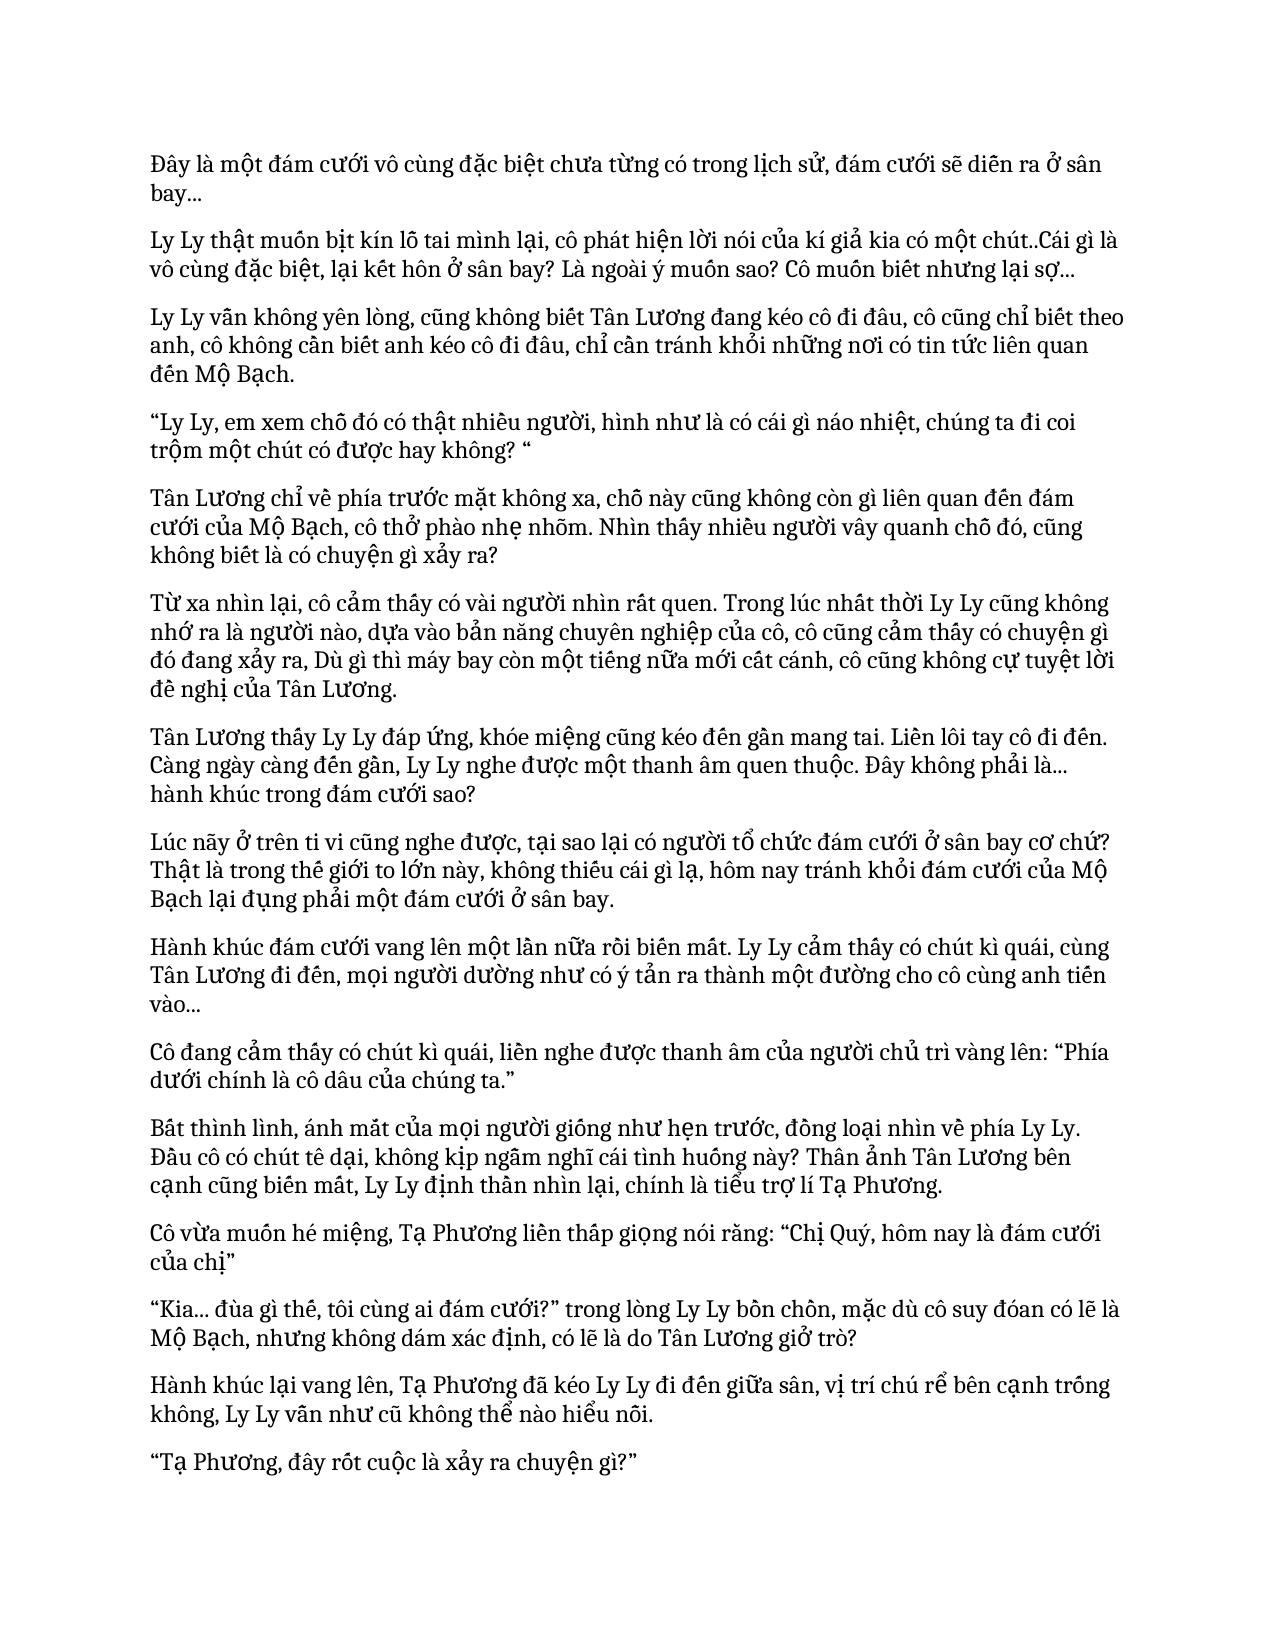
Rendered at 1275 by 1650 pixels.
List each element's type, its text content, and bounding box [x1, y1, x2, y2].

text “Tạ Phương, đây rốt cuộc là xảy ra chuyện gì?” [150, 1447, 1125, 1476]
text Tân Lương chỉ về phía trước mặt không xa, chỗ này cũng không còn gì liên quan đến đám cưới của Mộ Bạch, cô thở phào nhẹ nhõm. Nhìn thấy nhiều người vây quanh chỗ đó, cũng không biết là có chuyện gì xảy ra? [150, 484, 1125, 570]
text Lúc nãy ở trên ti vi cũng nghe được, tại sao lại có người tổ chức đám cưới ở sân bay cơ chứ? Thật là trong thế giới to lớn này, không thiếu cái gì lạ, hôm nay tránh khỏi đám cưới của Mộ Bạch lại đụng phải một đám cưới ở sân bay. [150, 827, 1125, 914]
text Từ xa nhìn lại, cô cảm thấy có vài người nhìn rất quen. Trong lúc nhất thời Ly Ly cũng không nhớ ra là người nào, dựa vào bản năng chuyên nghiệp của cô, cô cũng cảm thấy có chuyện gì đó đang xảy ra, Dù gì thì máy bay còn một tiếng nữa mới cất cánh, cô cũng không cự tuyệt lời đề nghị của Tân Lương. [150, 589, 1125, 704]
text Bất thình lình, ánh mắt của mọi người giống như hẹn trước, đồng loại nhìn về phía Ly Ly. Đầu cô có chút tê dại, không kịp ngẫm nghĩ cái tình huống này? Thân ảnh Tân Lương bên cạnh cũng biến mất, Ly Ly định thần nhìn lại, chính là tiểu trợ lí Tạ Phương. [150, 1114, 1125, 1200]
text Hành khúc lại vang lên, Tạ Phương đã kéo Ly Ly đi đến giữa sân, vị trí chú rể bên cạnh trống không, Ly Ly vẫn như cũ không thể nào hiểu nỗi. [150, 1371, 1125, 1429]
text Ly Ly vẫn không yên lòng, cũng không biết Tân Lương đang kéo cô đi đâu, cô cũng chỉ biết theo anh, cô không cần biết anh kéo cô đi đâu, chỉ cần tránh khỏi những nơi có tin tức liên quan đến Mộ Bạch. [150, 302, 1125, 389]
text “Kia... đùa gì thế, tôi cùng ai đám cưới?” trong lòng Ly Ly bồn chồn, mặc dù cô suy đóan có lẽ là Mộ Bạch, nhưng không dám xác định, có lẽ là do Tân Lương giở trò? [150, 1295, 1125, 1352]
text Cô đang cảm thấy có chút kì quái, liền nghe được thanh âm của người chủ trì vàng lên: “Phía dưới chính là cô dâu của chúng ta.” [150, 1037, 1125, 1095]
text Tân Lương thấy Ly Ly đáp ứng, khóe miệng cũng kéo đến gần mang tai. Liền lôi tay cô đi đến. Càng ngày càng đến gần, Ly Ly nghe được một thanh âm quen thuộc. Đây không phải là... hành khúc trong đám cưới sao? [150, 722, 1125, 809]
text Đây là một đám cưới vô cùng đặc biệt chưa từng có trong lịch sử, đám cưới sẽ diễn ra ở sân bay... [150, 150, 1125, 207]
text Hành khúc đám cưới vang lên một lần nữa rồi biến mất. Ly Ly cảm thấy có chút kì quái, cùng Tân Lương đi đến, mọi người dường như có ý tản ra thành một đường cho cô cùng anh tiến vào... [150, 932, 1125, 1019]
text “Ly Ly, em xem chỗ đó có thật nhiều người, hình như là có cái gì náo nhiệt, chúng ta đi coi trộm một chút có được hay không? “ [150, 407, 1125, 465]
text Ly Ly thật muốn bịt kín lỗ tai mình lại, cô phát hiện lời nói của kí giả kia có một chút..Cái gì là vô cùng đặc biệt, lại kết hôn ở sân bay? Là ngoài ý muốn sao? Cô muốn biết nhưng lại sợ... [150, 226, 1125, 284]
text Cô vừa muốn hé miệng, Tạ Phương liền thấp giọng nói rằng: “Chị Quý, hôm nay là đám cưới của chị” [150, 1219, 1125, 1276]
